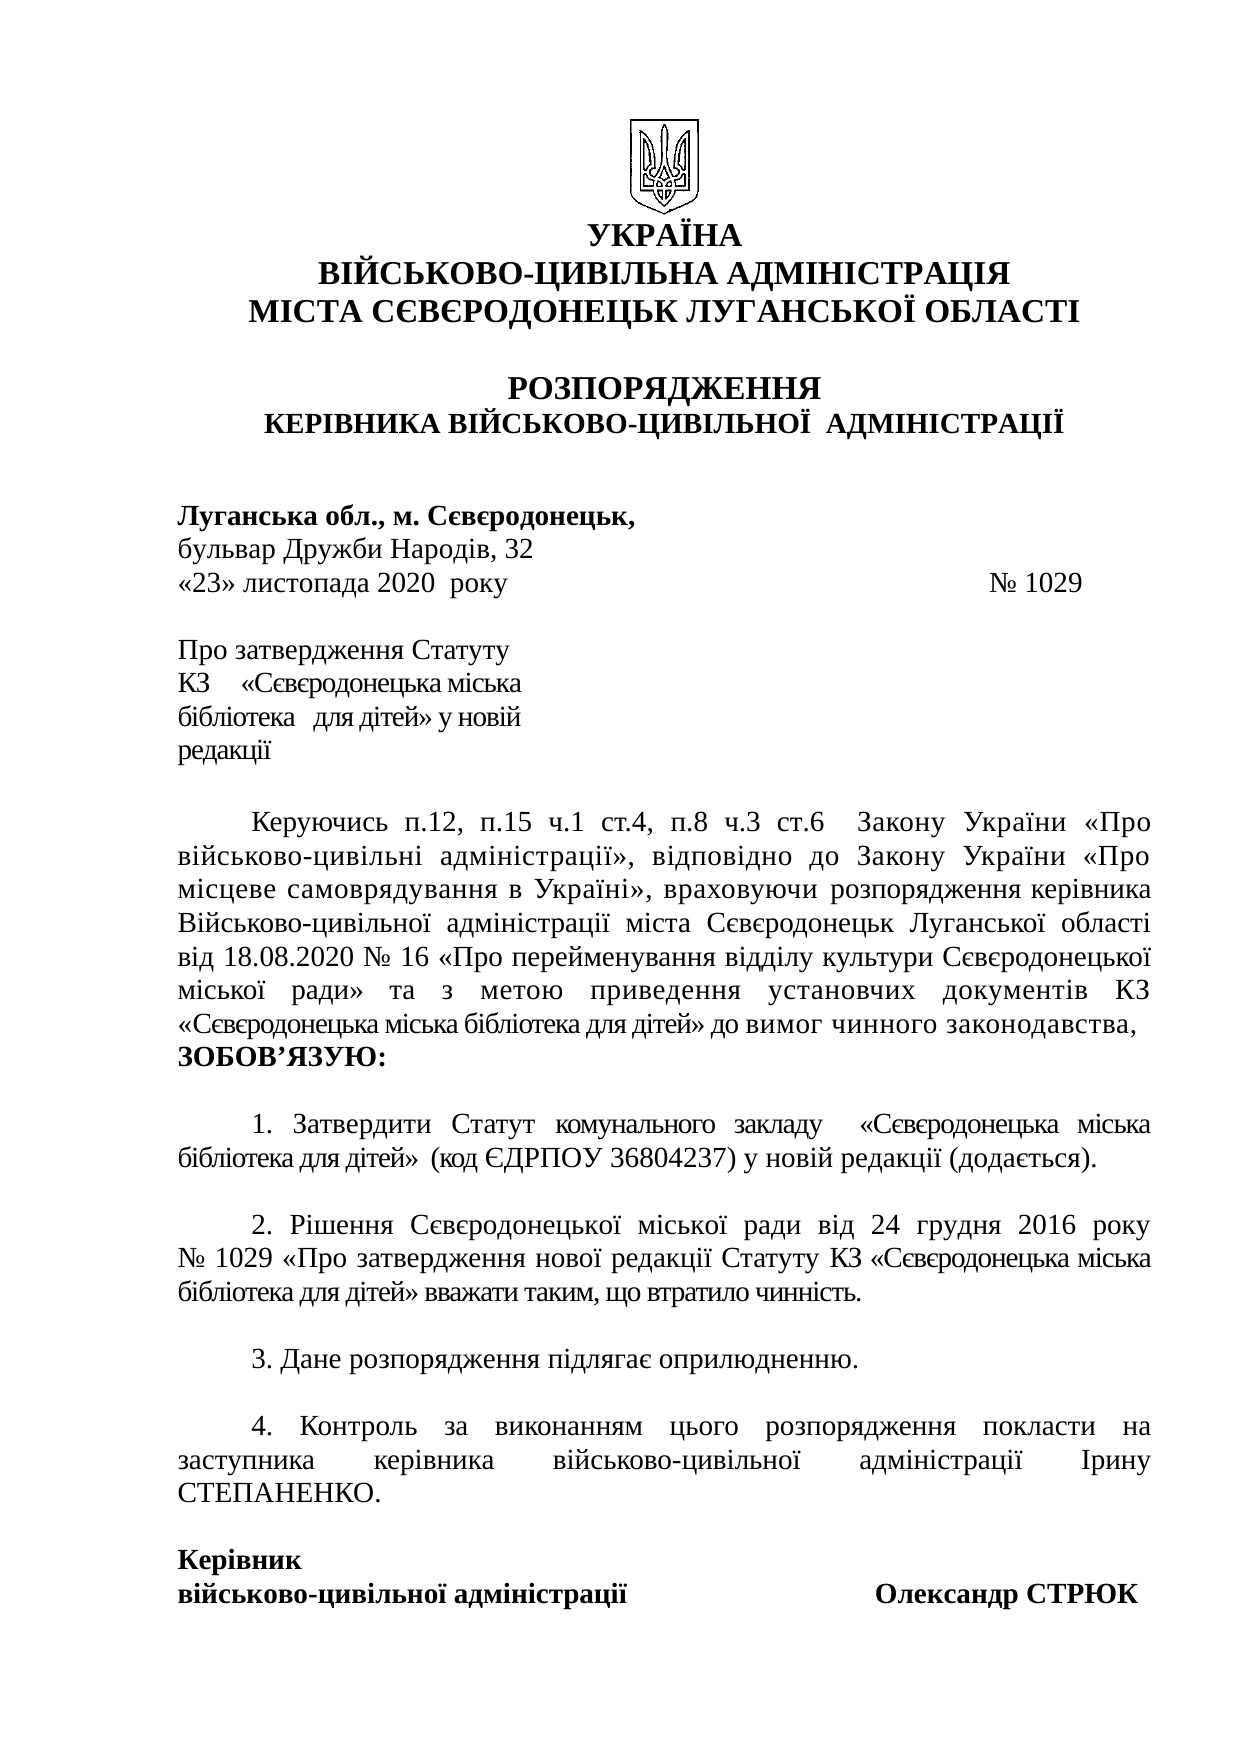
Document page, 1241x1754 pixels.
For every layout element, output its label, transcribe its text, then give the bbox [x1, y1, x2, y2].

text Луганська обл., м. Сєвєродонецьк, [177, 498, 1152, 531]
text 2. Рішення Сєвєродонецької міської ради від 24 грудня 2016 року № 1029 «Про затвердження нової редакції Статуту КЗ «Сєвєродонецька міська бібліотека для дітей» вважати таким, що втратило чинність. [177, 1207, 1152, 1308]
text 4. Контроль за виконанням цього розпорядження покласти на заступника керівника військово-цивільної адміністрації Ірину СТЕПАНЕНКО. [177, 1408, 1152, 1509]
text Керуючись п.12, п.15 ч.1 ст.4, п.8 ч.3 ст.6 Закону України «Про військово-цивільні адміністрації», відповідно до Закону України «Про місцеве самоврядування в Україні», враховуючи розпорядження керівника Військово-цивільної адміністрації міста Сєвєродонецьк Луганської області від 18.08.2020 № 16 «Про перейменування відділу культури Сєвєродонецької міської ради» та з метою приведення установчих документів КЗ «Сєвєродонецька міська бібліотека для дітей» до вимог чинного законодавства, [177, 804, 1152, 1039]
text УКРАЇНА [177, 215, 1152, 253]
text ЗОБОВ’ЯЗУЮ: [177, 1039, 1152, 1073]
text «23» листопада 2020 року № 1029 [177, 565, 1152, 598]
text Про затвердження Статуту [177, 632, 1152, 665]
text КЗ «Сєвєродонецька міська [177, 665, 1152, 699]
text військово-цивільної адміністрації Олександр СТРЮК [177, 1576, 1152, 1609]
text Керівник [177, 1542, 1152, 1576]
text КЕРІВНИКА ВІЙСЬКОВО-ЦИВІЛЬНОЇ АДМІНІСТРАЦІЇ [177, 407, 1152, 440]
text бібліотека для дітей» у новій [177, 699, 1152, 732]
text 3. Дане розпорядження підлягає оприлюдненню. [177, 1341, 1152, 1375]
text бульвар Дружби Народів, 32 [177, 531, 1152, 565]
text МІСТА СЄВЄРОДОНЕЦЬК ЛУГАНСЬКОЇ ОБЛАСТІ [177, 292, 1152, 330]
text РОЗПОРЯДЖЕННЯ [177, 368, 1152, 407]
text ВІЙСЬКОВО-ЦИВІЛЬНА АДМІНІСТРАЦІЯ [177, 253, 1152, 292]
text 1. Затвердити Статут комунального закладу «Сєвєродонецька міська бібліотека для дітей» (код ЄДРПОУ 36804237) у новій редакції (додається). [177, 1106, 1152, 1173]
text редакції [177, 732, 1152, 766]
